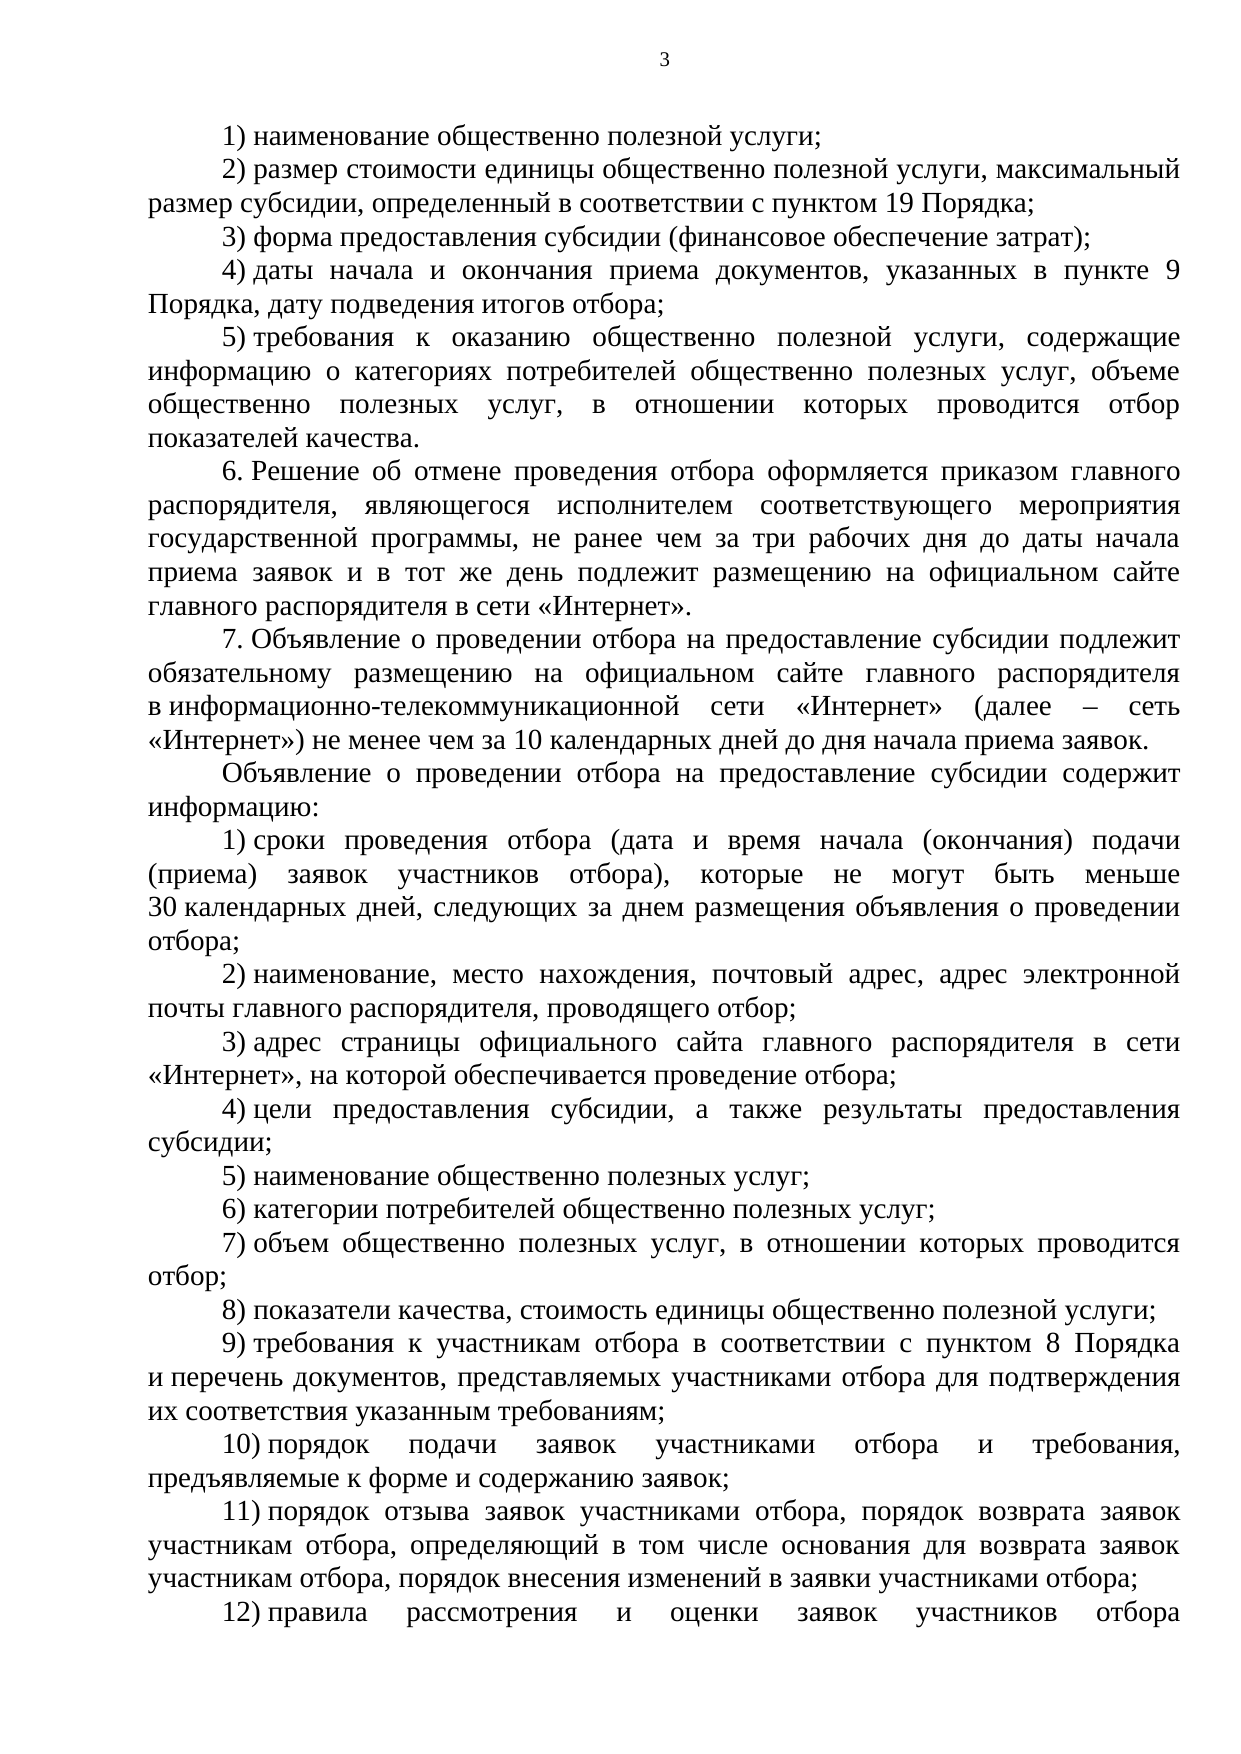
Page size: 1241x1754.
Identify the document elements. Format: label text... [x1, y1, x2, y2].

text 1) наименование общественно полезной услуги; [148, 118, 1181, 152]
text 6. Решение об отмене проведения отбора оформляется приказом главного распорядителя, являющегося исполнителем соответствующего мероприятия государственной программы, не ранее чем за три рабочих дня до даты начала приема заявок и в тот же день подлежит размещению на официальном сайте главного распорядителя в сети «Интернет». [148, 453, 1181, 621]
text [148, 1594, 1181, 1627]
text 2) размер стоимости единицы общественно полезной услуги, максимальный размер субсидии, определенный в соответствии с пунктом 19 Порядка; [148, 152, 1181, 219]
text 2) наименование, место нахождения, почтовый адрес, адрес электронной почты главного распорядителя, проводящего отбор; [148, 957, 1181, 1024]
text 7) объем общественно полезных услуг, в отношении которых проводится отбор; [148, 1225, 1181, 1292]
text 10) порядок подачи заявок участниками отбора и требования, предъявляемые к форме и содержанию заявок; [148, 1426, 1181, 1493]
text 4) даты начала и окончания приема документов, указанных в пункте 9 Порядка, дату подведения итогов отбора; [148, 252, 1181, 319]
text 8) показатели качества, стоимость единицы общественно полезной услуги; [148, 1292, 1181, 1326]
text 11) порядок отзыва заявок участниками отбора, порядок возврата заявок участникам отбора, определяющий в том числе основания для возврата заявок участникам отбора, порядок внесения изменений в заявки участниками отбора; [148, 1493, 1181, 1594]
text 3) адрес страницы официального сайта главного распорядителя в сети «Интернет», на которой обеспечивается проведение отбора; [148, 1024, 1181, 1091]
text 9) требования к участникам отбора в соответствии с пунктом 8 Порядка и перечень документов, представляемых участниками отбора для подтверждения их соответствия указанным требованиям; [148, 1326, 1181, 1426]
text 3) форма предоставления субсидии (финансовое обеспечение затрат); [148, 219, 1181, 252]
text 5) требования к оказанию общественно полезной услуги, содержащие информацию о категориях потребителей общественно полезных услуг, объеме общественно полезных услуг, в отношении которых проводится отбор показателей качества. [148, 319, 1181, 453]
text 1) сроки проведения отбора (дата и время начала (окончания) подачи (приема) заявок участников отбора), которые не могут быть меньше 30 календарных дней, следующих за днем размещения объявления о проведении отбора; [148, 822, 1181, 957]
text Объявление о проведении отбора на предоставление субсидии содержит информацию: [148, 755, 1181, 822]
text 5) наименование общественно полезных услуг; [148, 1158, 1181, 1191]
text 4) цели предоставления субсидии, а также результаты предоставления субсидии; [148, 1091, 1181, 1158]
text 7. Объявление о проведении отбора на предоставление субсидии подлежит обязательному размещению на официальном сайте главного распорядителя в информационно-телекоммуникационной сети «Интернет» (далее – сеть «Интернет») не менее чем за 10 календарных дней до дня начала приема заявок. [148, 621, 1181, 755]
text 6) категории потребителей общественно полезных услуг; [148, 1191, 1181, 1225]
